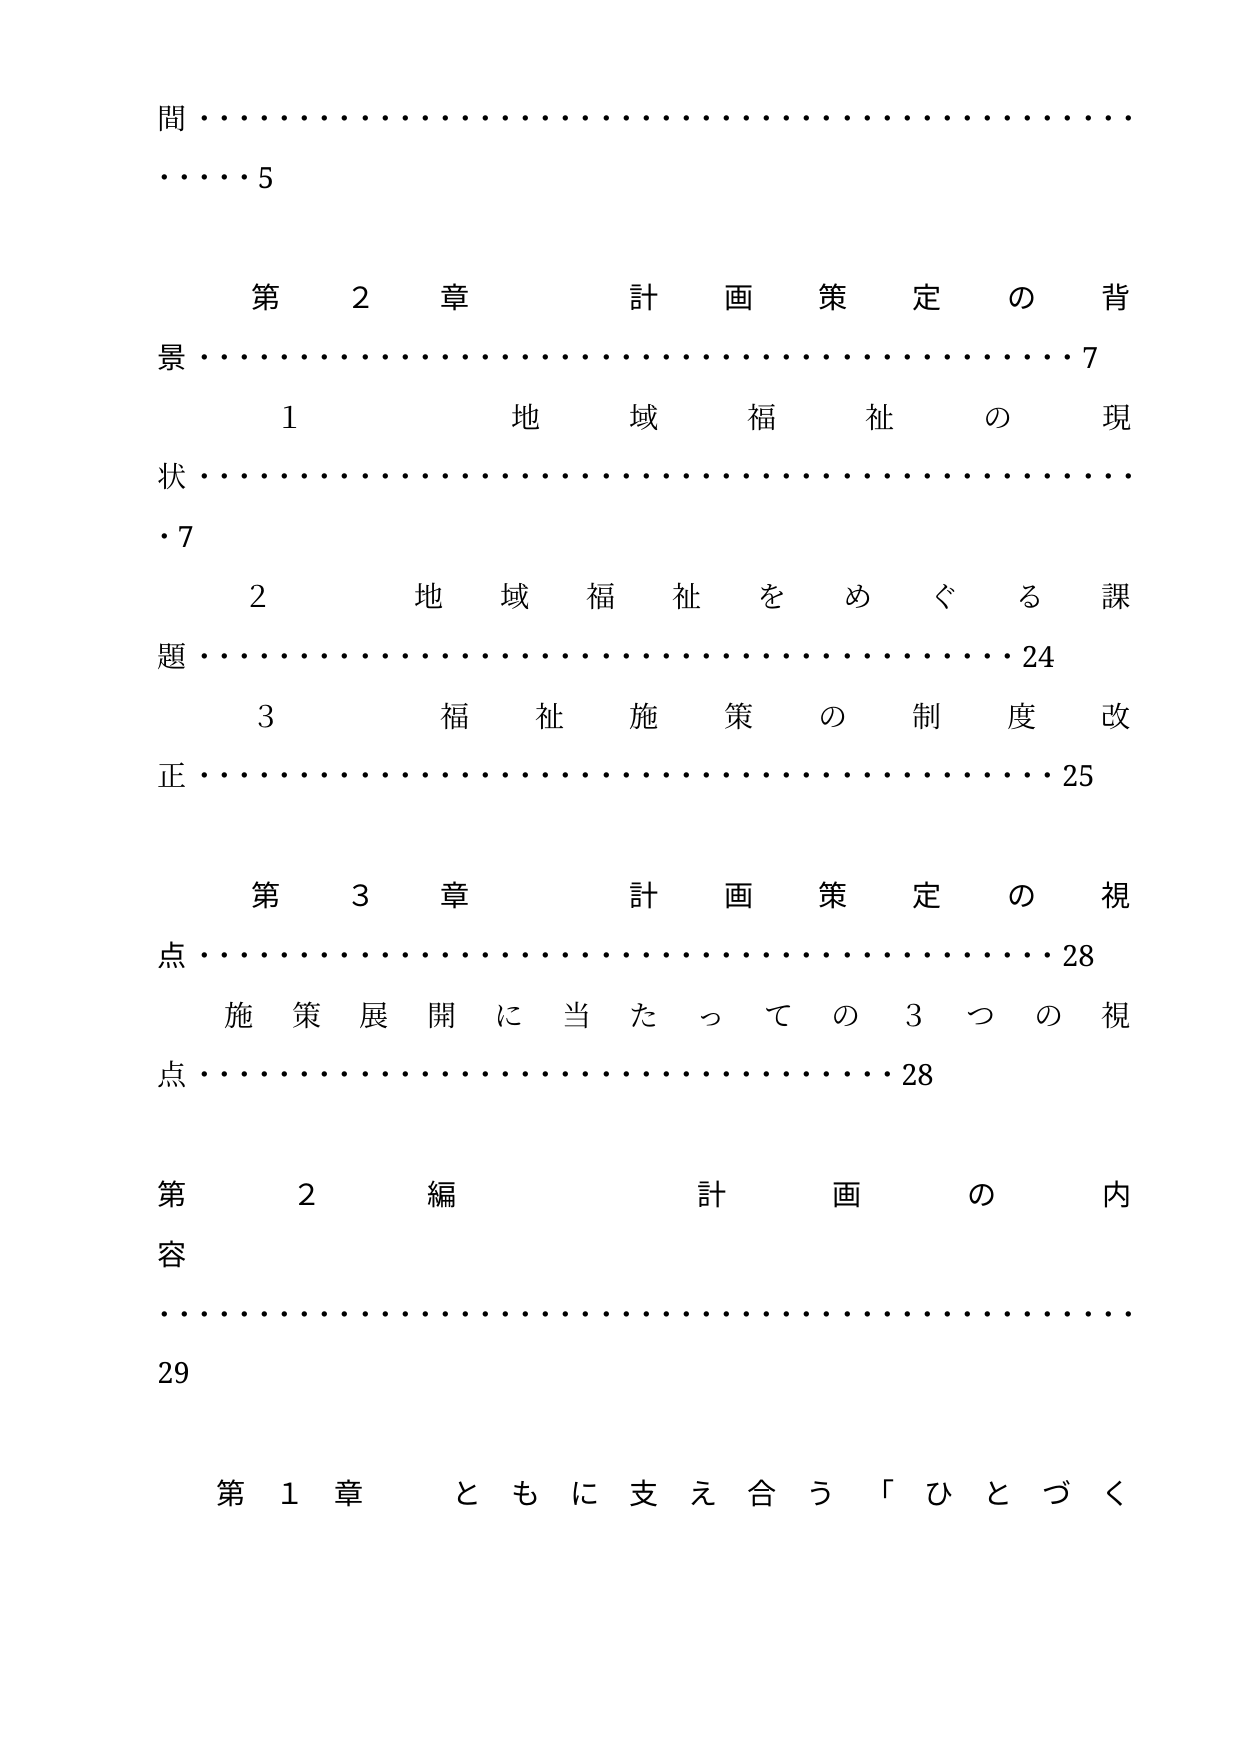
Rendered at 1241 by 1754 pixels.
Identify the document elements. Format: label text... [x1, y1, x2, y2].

text 施策展開に当たっての３つの視点･･･････････････････････････････････28 [157, 983, 1142, 1103]
text ２ 地域福祉をめぐる課題･････････････････････････････････････････24 [157, 565, 1142, 684]
text 第３章 計画策定の視点･･･････････････････････････････････････････28 [157, 864, 1142, 983]
text １ 地域福祉の現状････････････････････････････････････････････････7 [157, 386, 1142, 565]
text 第２章 計画策定の背景････････････････････････････････････････････7 [157, 266, 1142, 386]
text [157, 87, 1142, 206]
text ３ 福祉施策の制度改正･･･････････････････････････････････････････25 [157, 684, 1142, 804]
text 第２編 計画の内容･････････････････････････････････････････････････29 [157, 1163, 1142, 1402]
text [157, 1462, 1142, 1522]
